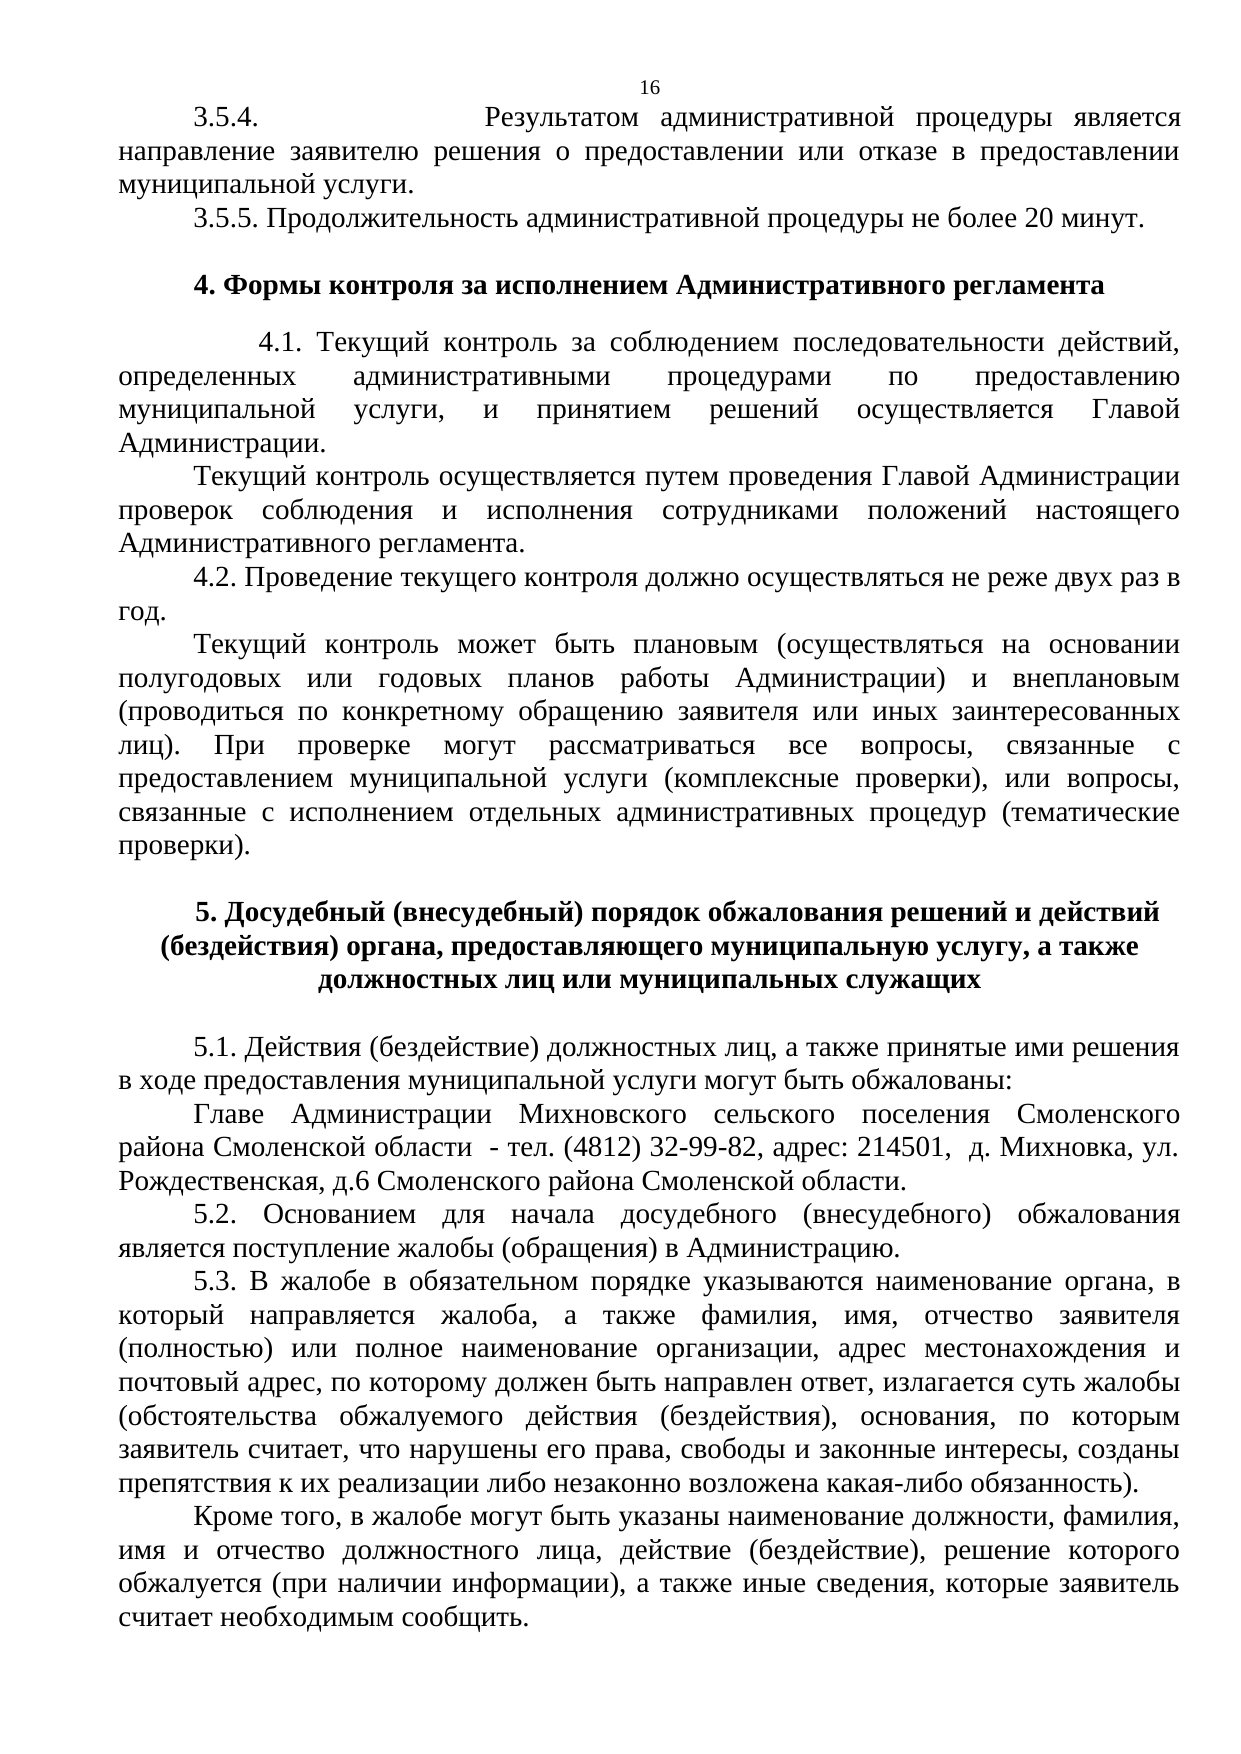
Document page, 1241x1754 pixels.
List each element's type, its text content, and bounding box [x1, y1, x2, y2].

text Главе Администрации Михновского сельского поселения Смоленского района Смоленской области - тел. (4812) 32-99-82, адрес: 214501, д. Михновка, ул. Рождественская, д.6 Смоленского района Смоленской области. [118, 1096, 1181, 1196]
text 3.5.5. Продолжительность административной процедуры не более 20 минут. [118, 200, 1181, 233]
text 5.2. Основанием для начала досудебного (внесудебного) обжалования является поступление жалобы (обращения) в Администрацию. [118, 1196, 1181, 1263]
text Текущий контроль может быть плановым (осуществляться на основании полугодовых или годовых планов работы Администрации) и внеплановым (проводиться по конкретному обращению заявителя или иных заинтересованных лиц). При проверке могут рассматриваться все вопросы, связанные с предоставлением муниципальной услуги (комплексные проверки), или вопросы, связанные с исполнением отдельных административных процедур (тематические проверки). [118, 626, 1181, 861]
text Кроме того, в жалобе могут быть указаны наименование должности, фамилия, имя и отчество должностного лица, действие (бездействие), решение которого обжалуется (при наличии информации), а также иные сведения, которые заявитель считает необходимым сообщить. [118, 1498, 1181, 1632]
text Текущий контроль осуществляется путем проведения Главой Администрации проверок соблюдения и исполнения сотрудниками положений настоящего Административного регламента. [118, 458, 1181, 559]
text 4. Формы контроля за исполнением Административного регламента [118, 267, 1181, 300]
text 5.1. Действия (бездействие) должностных лиц, а также принятые ими решения в ходе предоставления муниципальной услуги могут быть обжалованы: [118, 1029, 1181, 1096]
text 3.5.4. Результатом административной процедуры является направление заявителю решения о предоставлении или отказе в предоставлении муниципальной услуги. [118, 99, 1181, 200]
text 4.1. Текущий контроль за соблюдением последовательности действий, определенных административными процедурами по предоставлению муниципальной услуги, и принятием решений осуществляется Главой Администрации. [118, 324, 1181, 458]
text 4.2. Проведение текущего контроля должно осуществляться не реже двух раз в год. [118, 559, 1181, 626]
text 5. Досудебный (внесудебный) порядок обжалования решений и действий (бездействия) органа, предоставляющего муниципальную услугу, а также должностных лиц или муниципальных служащих [118, 894, 1181, 995]
text 5.3. В жалобе в обязательном порядке указываются наименование органа, в который направляется жалоба, а также фамилия, имя, отчество заявителя (полностью) или полное наименование организации, адрес местонахождения и почтовый адрес, по которому должен быть направлен ответ, излагается суть жалобы (обстоятельства обжалуемого действия (бездействия), основания, по которым заявитель считает, что нарушены его права, свободы и законные интересы, созданы препятствия к их реализации либо незаконно возложена какая-либо обязанность). [118, 1263, 1181, 1498]
